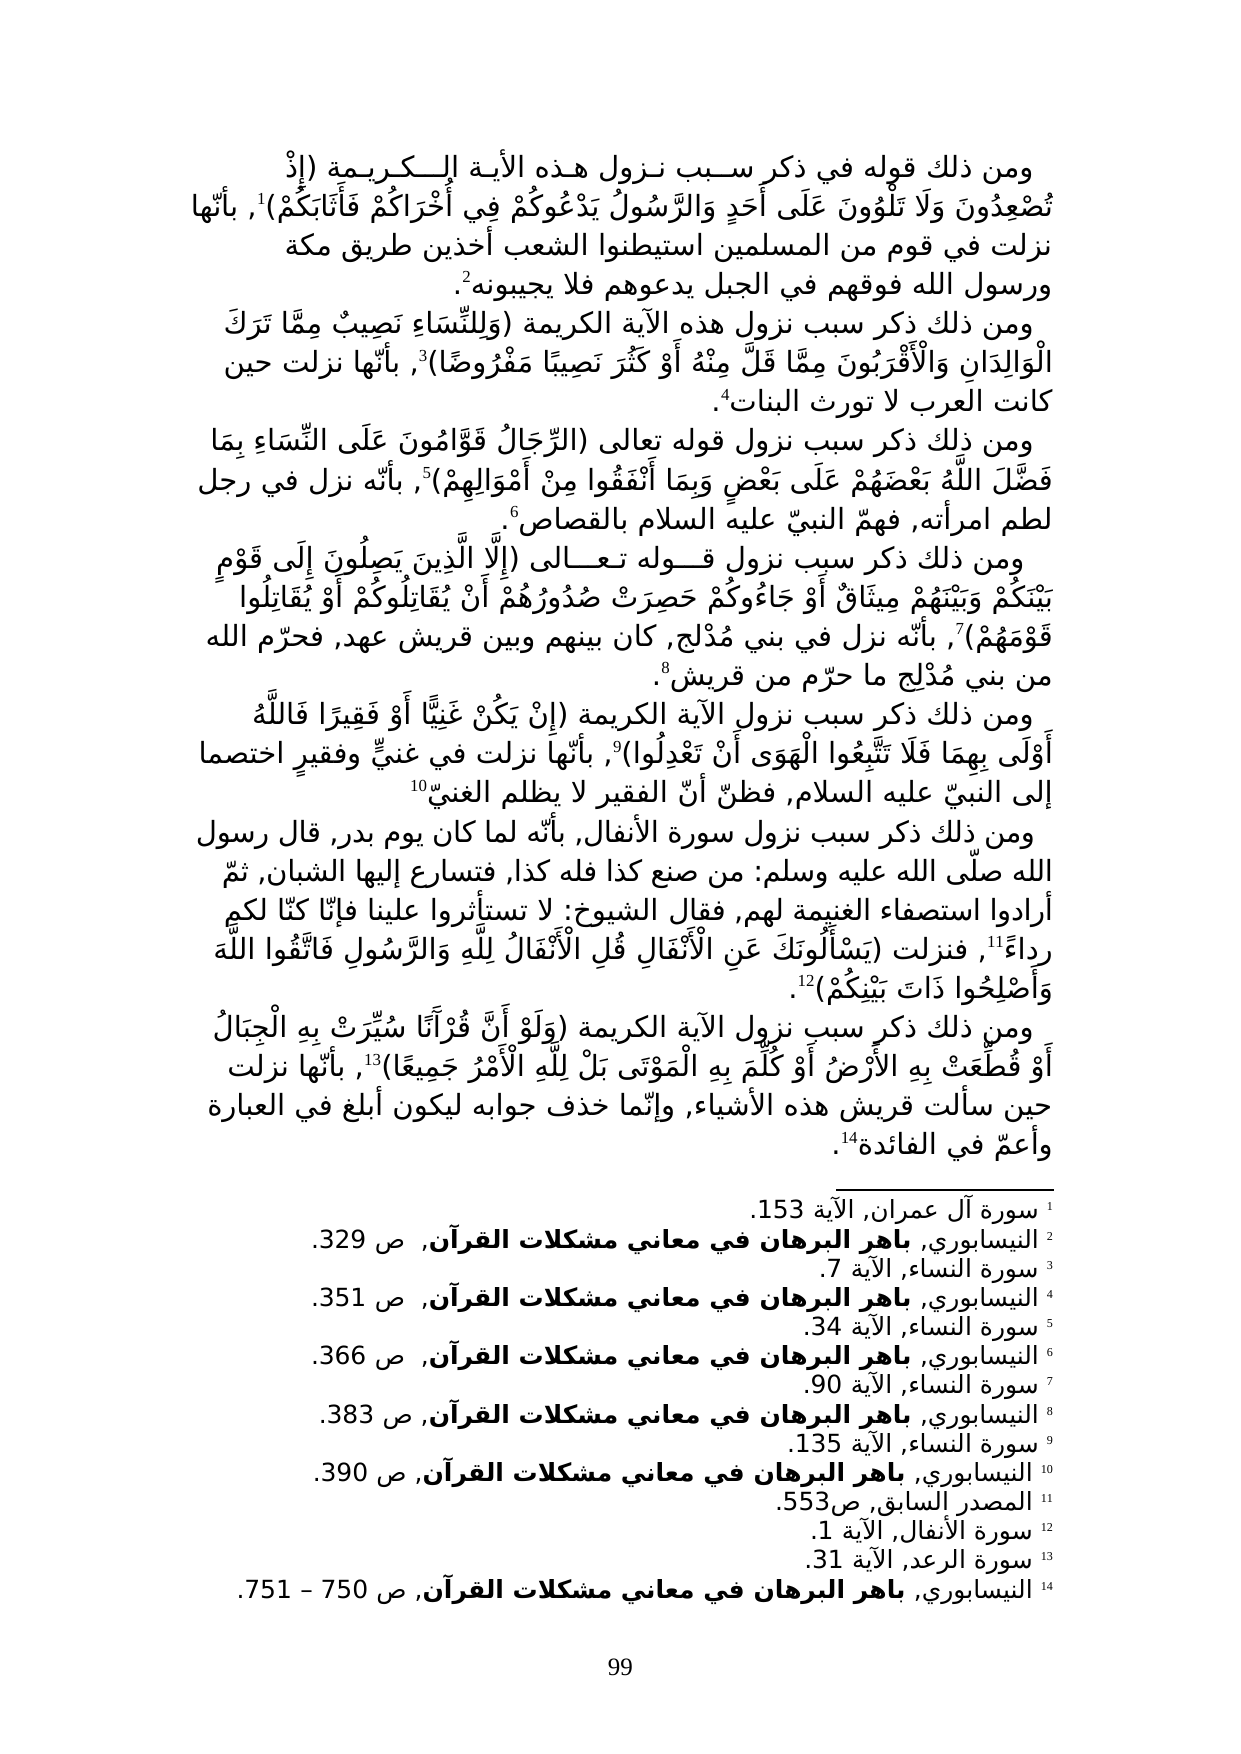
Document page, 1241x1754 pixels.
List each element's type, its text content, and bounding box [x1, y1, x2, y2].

text ومن ذلك ذكر سبب نزول الآية الكريمة (إِنْ يَكُنْ غَنِيًّا أَوْ فَقِيرًا فَاللَّهُ أَوْلَى بِهِمَا فَلَا تَتَّبِعُوا الْهَوَى أَنْ تَعْدِلُوا), بأنّها نزلت في غنيٍّ وفقيرٍ اختصما إلى النبيّ عليه السلام, فظنّ أنّ الفقير لا يظلم الغنيّ [187, 697, 1053, 810]
text ومن ذلك ذكر سبب نزول هذه الآية الكريمة (وَلِلنِّسَاءِ نَصِيبٌ مِمَّا تَرَكَ الْوَالِدَانِ وَالْأَقْرَبُونَ مِمَّا قَلَّ مِنْهُ أَوْ كَثُرَ نَصِيبًا مَفْرُوضًا), بأنّها نزلت حين كانت العرب لا تورث البنات. [187, 306, 1053, 419]
text ومن ذلك ذكر سبب نزول سورة الأنفال, بأنّه لما كان يوم بدر, قال رسول الله صلّى الله عليه وسلم: من صنع كذا فله كذا, فتسارع إليها الشبان, ثمّ أرادوا استصفاء الغنيمة لهم, فقال الشيوخ: لا تستأثروا علينا فإنّا كنّا لكم رداءً, فنزلت (يَسْأَلُونَكَ عَنِ الْأَنْفَالِ قُلِ الْأَنْفَالُ لِلَّهِ وَالرَّسُولِ فَاتَّقُوا اللَّهَ وَأَصْلِحُوا ذَاتَ بَيْنِكُمْ). [187, 815, 1053, 1005]
text ومن ذلك ذكر سبب نزول قوله تعالى (الرِّجَالُ قَوَّامُونَ عَلَى النِّسَاءِ بِمَا فَضَّلَ اللَّهُ بَعْضَهُمْ عَلَى بَعْضٍ وَبِمَا أَنْفَقُوا مِنْ أَمْوَالِهِمْ), بأنّه نزل في رجل لطم امرأته, فهمّ النبيّ عليه السلام بالقصاص. [187, 424, 1053, 536]
text ومن ذلك قوله في ذكر ســبب نـزول هـذه الأيـة الـــكـريـمة (إِذْ تُصْعِدُونَ وَلَا تَلْوُونَ عَلَى أَحَدٍ وَالرَّسُولُ يَدْعُوكُمْ فِي أُخْرَاكُمْ فَأَثَابَكُمْ), بأنّها نزلت في قوم من المسلمين استيطنوا الشعب أخذين طريق مكة ورسول الله فوقهم في الجبل يدعوهم فلا يجيبونه. [187, 150, 1053, 301]
text ومن ذلك ذكر سبب نزول قـــوله تـعـــالى (إِلَّا الَّذِينَ يَصِلُونَ إِلَى قَوْمٍ بَيْنَكُمْ وَبَيْنَهُمْ مِيثَاقٌ أَوْ جَاءُوكُمْ حَصِرَتْ صُدُورُهُمْ أَنْ يُقَاتِلُوكُمْ أَوْ يُقَاتِلُوا قَوْمَهُمْ), بأنّه نزل في بني مُدْلج, كان بينهم وبين قريش عهد, فحرّم الله من بني مُدْلِج ما حرّم من قريش. [187, 541, 1053, 692]
text ومن ذلك ذكر سبب نزول الآية الكريمة (وَلَوْ أَنَّ قُرْآَنًا سُيِّرَتْ بِهِ الْجِبَالُ أَوْ قُطِّعَتْ بِهِ الأَرْضُ أَوْ كُلِّمَ بِهِ الْمَوْتَى بَلْ لِلَّهِ الْأَمْرُ جَمِيعًا), بأنّها نزلت حين سألت قريش هذه الأشياء, وإنّما خذف جوابه ليكون أبلغ في العبارة وأعمّ في الفائدة. [187, 1010, 1053, 1161]
